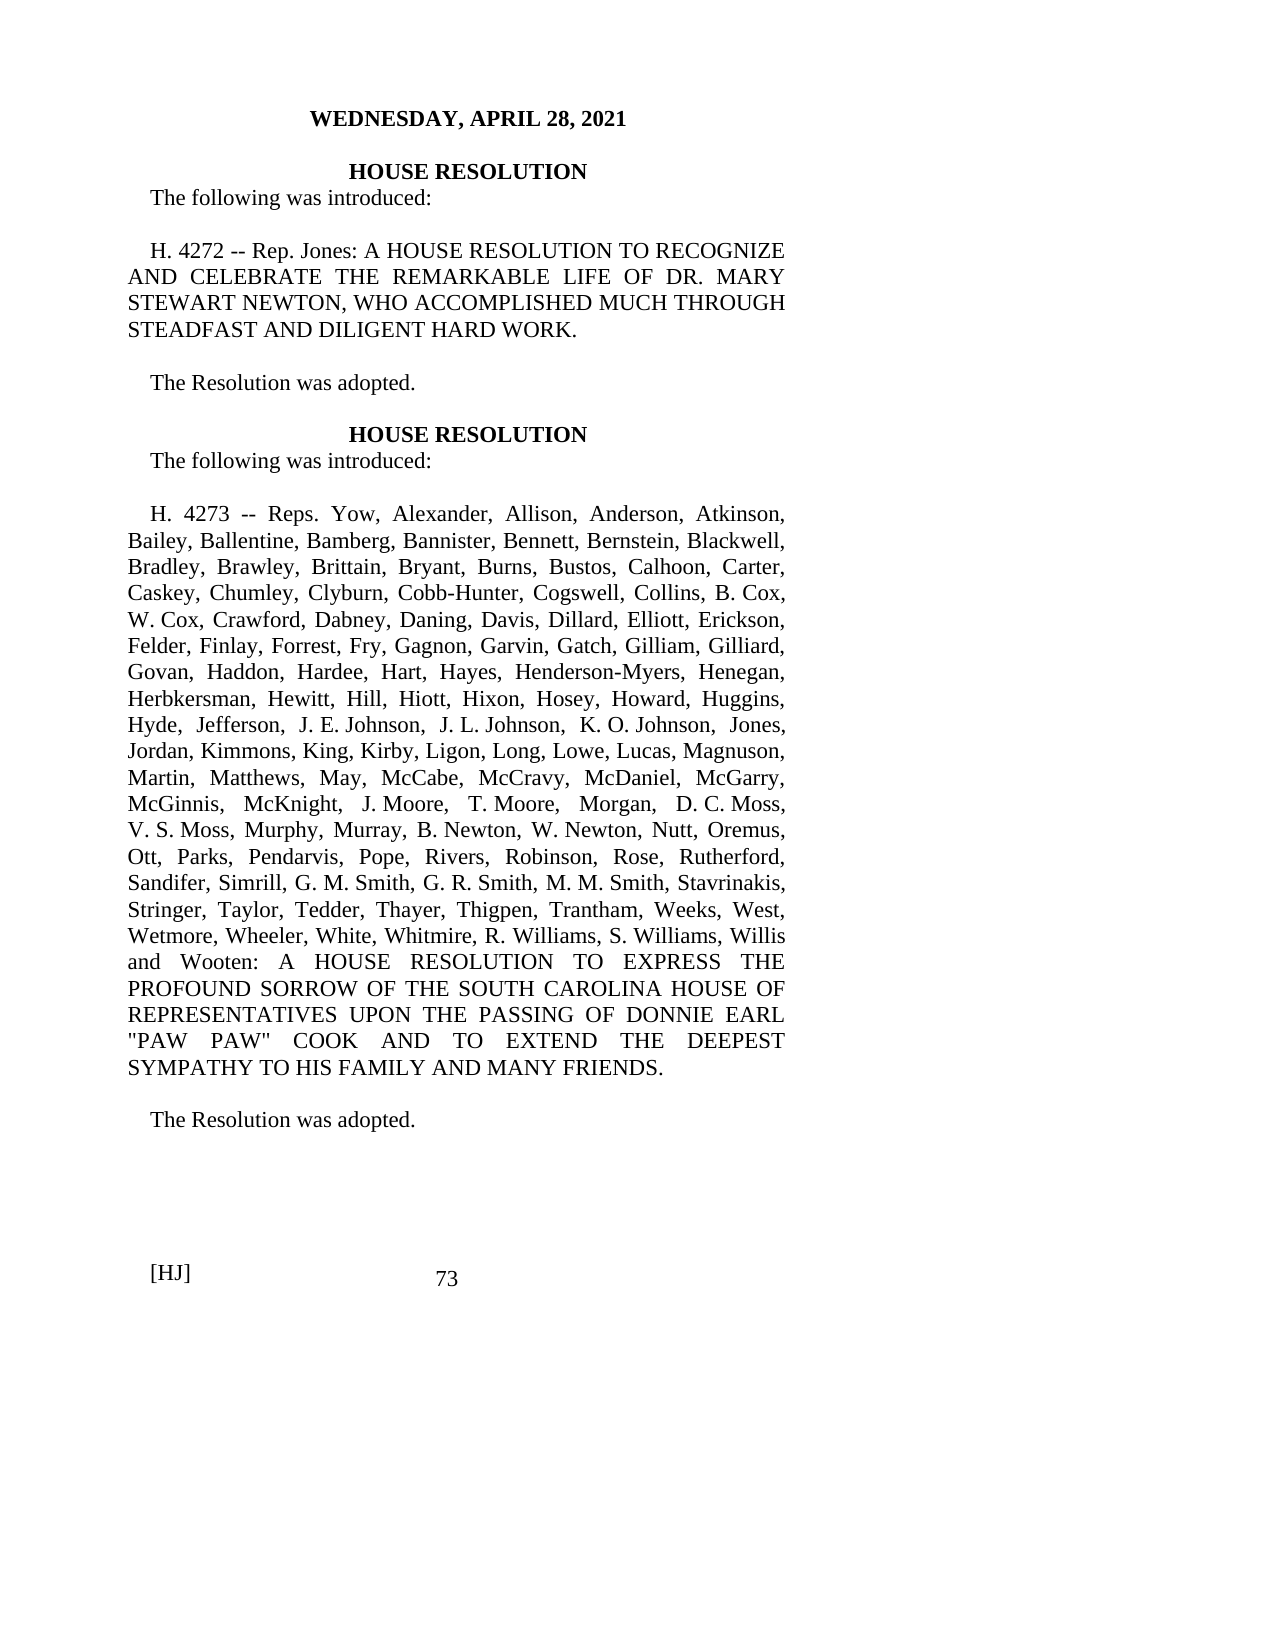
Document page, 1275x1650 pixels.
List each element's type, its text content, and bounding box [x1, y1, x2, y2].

text The Resolution was adopted. [127, 368, 786, 395]
text H. 4273 -- Reps. Yow, Alexander, Allison, Anderson, Atkinson, Bailey, Ballentine, Bamberg, Bannister, Bennett, Bernstein, Blackwell, Bradley, Brawley, Brittain, Bryant, Burns, Bustos, Calhoon, Carter, Caskey, Chumley, Clyburn, Cobb-Hunter, Cogswell, Collins, B. Cox, W. Cox, Crawford, Dabney, Daning, Davis, Dillard, Elliott, Erickson, Felder, Finlay, Forrest, Fry, Gagnon, Garvin, Gatch, Gilliam, Gilliard, Govan, Haddon, Hardee, Hart, Hayes, Henderson-Myers, Henegan, Herbkersman, Hewitt, Hill, Hiott, Hixon, Hosey, Howard, Huggins, Hyde, Jefferson, J. E. Johnson, J. L. Johnson, K. O. Johnson, Jones, Jordan, Kimmons, King, Kirby, Ligon, Long, Lowe, Lucas, Magnuson, Martin, Matthews, May, McCabe, McCravy, McDaniel, McGarry, McGinnis, McKnight, J. Moore, T. Moore, Morgan, D. C. Moss, V. S. Moss, Murphy, Murray, B. Newton, W. Newton, Nutt, Oremus, Ott, Parks, Pendarvis, Pope, Rivers, Robinson, Rose, Rutherford, Sandifer, Simrill, G. M. Smith, G. R. Smith, M. M. Smith, Stavrinakis, Stringer, Taylor, Tedder, Thayer, Thigpen, Trantham, Weeks, West, Wetmore, Wheeler, White, Whitmire, R. Williams, S. Williams, Willis and Wooten: A HOUSE RESOLUTION TO EXPRESS THE PROFOUND SORROW OF THE SOUTH CAROLINA HOUSE OF REPRESENTATIVES UPON THE PASSING OF DONNIE EARL "PAW PAW" COOK AND TO EXTEND THE DEEPEST SYMPATHY TO HIS FAMILY AND MANY FRIENDS. [127, 500, 786, 1080]
text The following was introduced: [127, 448, 786, 474]
text HOUSE RESOLUTION [127, 158, 786, 184]
text The Resolution was adopted. [127, 1106, 786, 1133]
text The following was introduced: [127, 184, 786, 210]
text H. 4272 -- Rep. Jones: A HOUSE RESOLUTION TO RECOGNIZE AND CELEBRATE THE REMARKABLE LIFE OF DR. MARY STEWART NEWTON, WHO ACCOMPLISHED MUCH THROUGH STEADFAST AND DILIGENT HARD WORK. [127, 237, 786, 342]
text HOUSE RESOLUTION [127, 421, 786, 448]
